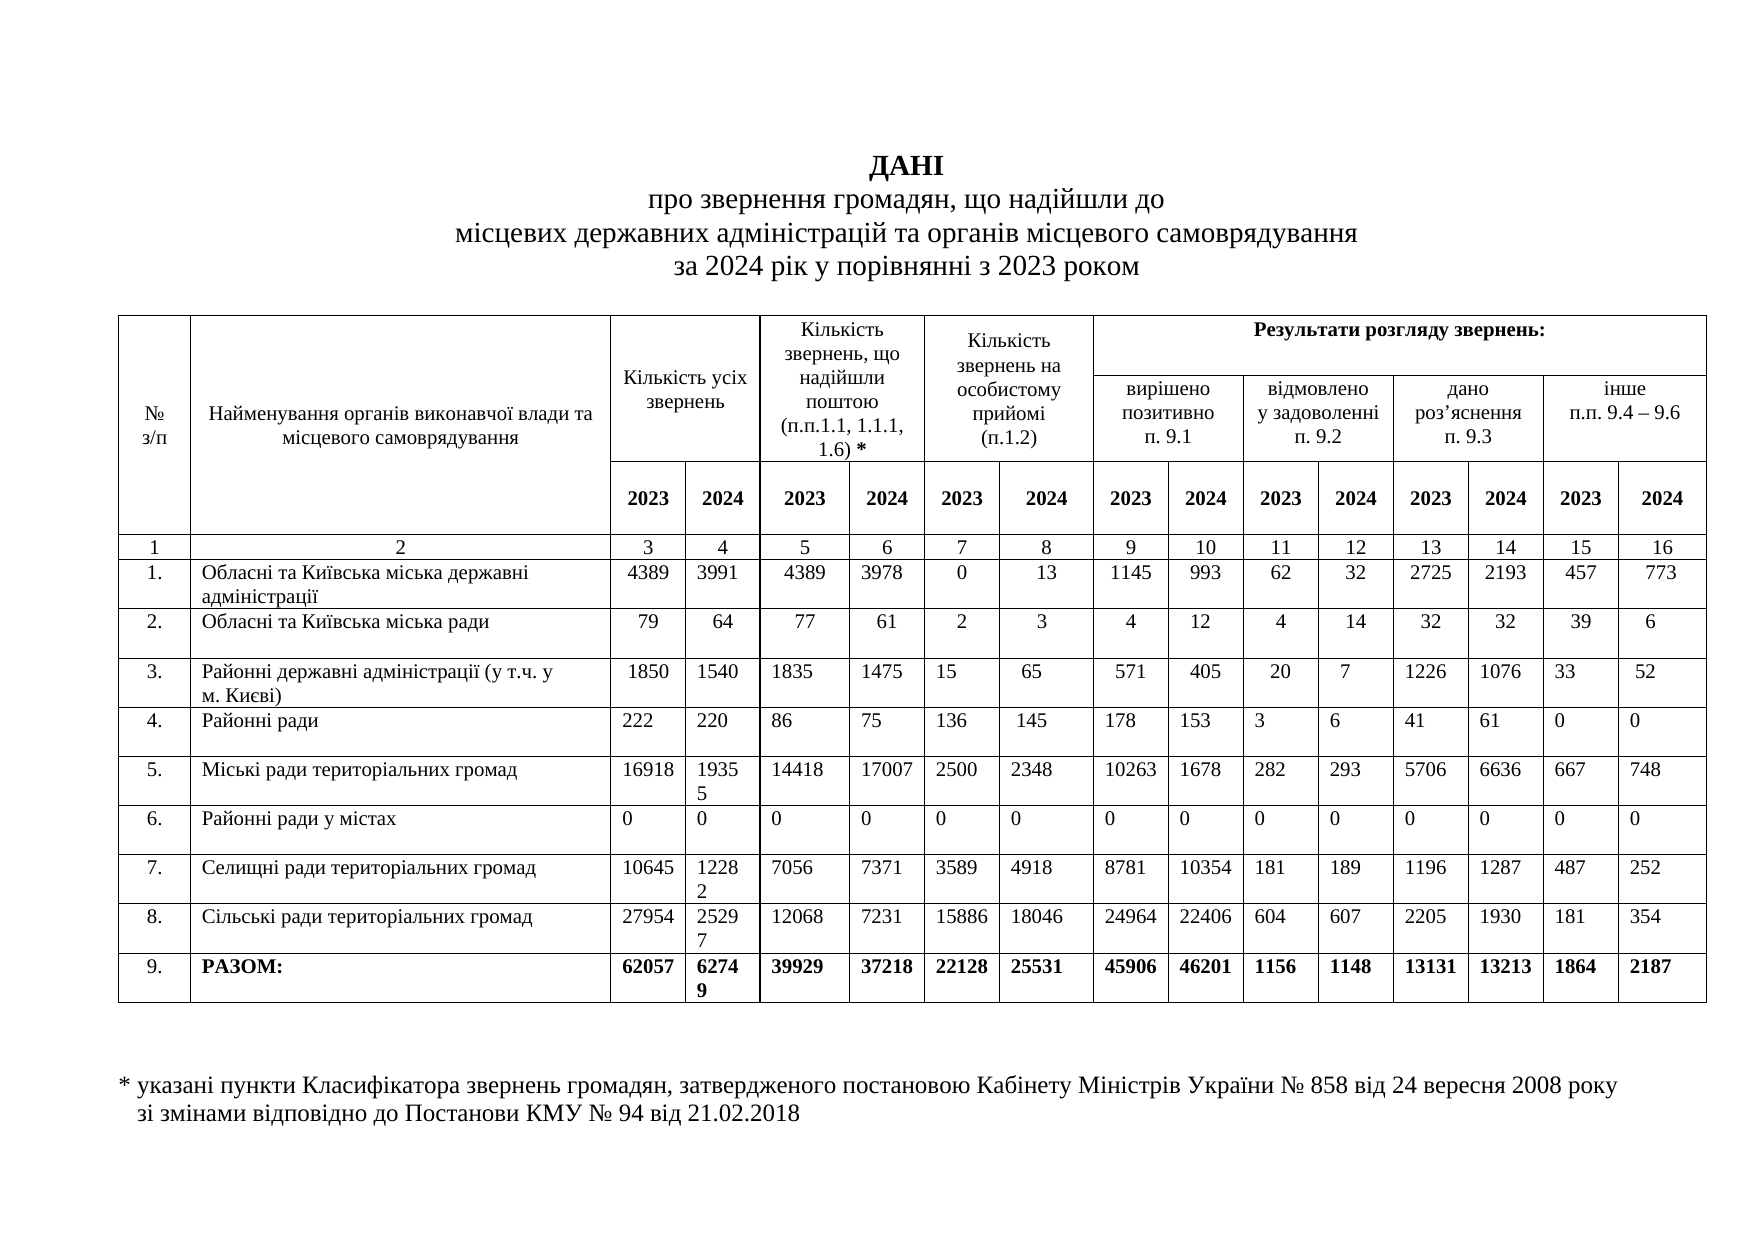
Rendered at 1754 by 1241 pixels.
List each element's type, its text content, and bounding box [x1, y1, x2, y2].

table_cell 4 [686, 535, 759, 559]
table_cell 0 [1394, 806, 1468, 854]
table_cell 4918 [1000, 855, 1093, 903]
table_cell 9. [119, 954, 190, 1002]
table_cell 12282 [686, 855, 759, 903]
table_cell 0 [1544, 708, 1618, 756]
table_cell 0 [761, 806, 849, 854]
table_cell Районні державні адміністрації (у т.ч. у м. Києві) [191, 659, 610, 707]
table_cell 0 [1319, 806, 1393, 854]
table_cell 39 [1544, 609, 1618, 657]
table_header Кількість звернень, що надійшли поштою (п.п.1.1, 1.1.1, 1.6) * [761, 316, 924, 461]
table_cell 1864 [1544, 954, 1618, 1002]
table_cell 5706 [1394, 757, 1468, 805]
table_cell 39929 [761, 954, 849, 1002]
table_cell 37218 [850, 954, 924, 1002]
table_cell 11 [1244, 535, 1318, 559]
table_cell 22406 [1169, 904, 1243, 952]
table_cell 22128 [925, 954, 999, 1002]
table_cell 61 [1469, 708, 1543, 756]
table_cell 2205 [1394, 904, 1468, 952]
table_cell 1835 [761, 659, 849, 707]
table_cell 1. [119, 560, 190, 608]
table_cell 10354 [1169, 855, 1243, 903]
table_header Кількість усіх звернень [611, 316, 759, 461]
table_cell Обласні та Київська міська державні адміністрації [191, 560, 610, 608]
table_cell 61 [850, 609, 924, 657]
table_cell 1145 [1094, 560, 1168, 608]
table_cell 748 [1619, 757, 1706, 805]
table_cell 6 [1319, 708, 1393, 756]
table_cell 9 [1094, 535, 1168, 559]
table_cell 0 [1094, 806, 1168, 854]
table_cell 33 [1544, 659, 1618, 707]
table_cell Міські ради територіальних громад [191, 757, 610, 805]
table_cell 15886 [925, 904, 999, 952]
table_cell 8. [119, 904, 190, 952]
table_header Найменування органів виконавчої влади та місцевого самоврядування [191, 316, 610, 534]
table_cell 457 [1544, 560, 1618, 608]
table_cell дано роз’яснення п. 9.3 [1394, 376, 1543, 461]
table_cell 7371 [850, 855, 924, 903]
table_cell 45906 [1094, 954, 1168, 1002]
table_cell 3 [1000, 609, 1093, 657]
table_cell 222 [611, 708, 685, 756]
table_cell 773 [1619, 560, 1706, 608]
table_cell 86 [761, 708, 849, 756]
table_cell Сільські ради територіальних громад [191, 904, 610, 952]
table_cell 52 [1619, 659, 1706, 707]
table_cell 7. [119, 855, 190, 903]
table_cell Районні ради [191, 708, 610, 756]
text зі змінами відповідно до Постанови КМУ № 94 від 21.02.2018 [118, 1098, 1695, 1127]
table_cell 2348 [1000, 757, 1093, 805]
table_cell 20 [1244, 659, 1318, 707]
table_cell 13131 [1394, 954, 1468, 1002]
table_cell 2024 [686, 462, 759, 534]
table_cell 12 [1169, 609, 1243, 657]
table_cell 2024 [1319, 462, 1393, 534]
text про звернення громадян, що надійшли до [118, 181, 1695, 215]
table_cell 10 [1169, 535, 1243, 559]
table_cell 1475 [850, 659, 924, 707]
table_cell 2187 [1619, 954, 1706, 1002]
table_cell 3 [611, 535, 685, 559]
table_cell 405 [1169, 659, 1243, 707]
table_cell 2193 [1469, 560, 1543, 608]
table_cell 13 [1000, 560, 1093, 608]
table_cell 6 [850, 535, 924, 559]
table_cell Районні ради у містах [191, 806, 610, 854]
table_cell 1 [119, 535, 190, 559]
table_cell 607 [1319, 904, 1393, 952]
table_cell 2023 [925, 462, 999, 534]
table_cell 7056 [761, 855, 849, 903]
table_cell 17007 [850, 757, 924, 805]
table_cell 282 [1244, 757, 1318, 805]
table_cell 252 [1619, 855, 1706, 903]
table_cell 62749 [686, 954, 759, 1002]
table_cell 10263 [1094, 757, 1168, 805]
table_cell 2 [925, 609, 999, 657]
table_cell 667 [1544, 757, 1618, 805]
table_cell відмовлено у задоволенні п. 9.2 [1244, 376, 1393, 461]
table_cell 2024 [850, 462, 924, 534]
table_cell 6 [1619, 609, 1706, 657]
table_cell 16918 [611, 757, 685, 805]
table_cell 7 [1319, 659, 1393, 707]
table_cell 220 [686, 708, 759, 756]
table_cell 25531 [1000, 954, 1093, 1002]
table_cell 75 [850, 708, 924, 756]
table_cell 32 [1469, 609, 1543, 657]
table_cell 0 [1244, 806, 1318, 854]
table_cell Обласні та Київська міська ради [191, 609, 610, 657]
table_cell 2023 [761, 462, 849, 534]
table_cell 27954 [611, 904, 685, 952]
table_cell 153 [1169, 708, 1243, 756]
table_cell 0 [1469, 806, 1543, 854]
table_cell 3 [1244, 708, 1318, 756]
table_cell 77 [761, 609, 849, 657]
table_cell 13213 [1469, 954, 1543, 1002]
table_cell 2024 [1469, 462, 1543, 534]
table_cell 0 [925, 806, 999, 854]
table_cell 0 [850, 806, 924, 854]
table_cell 0 [1000, 806, 1093, 854]
table_cell 7 [925, 535, 999, 559]
table_cell 8 [1000, 535, 1093, 559]
table_cell 0 [925, 560, 999, 608]
text за 2024 рік у порівнянні з 2023 роком [118, 248, 1695, 282]
table_cell 14 [1319, 609, 1393, 657]
table_cell інше п.п. 9.4 – 9.6 [1544, 376, 1706, 461]
table_cell 4 [1094, 609, 1168, 657]
table_cell 0 [1619, 708, 1706, 756]
table_cell 16 [1619, 535, 1706, 559]
table_cell 41 [1394, 708, 1468, 756]
table_cell 2023 [1394, 462, 1468, 534]
table_cell 12068 [761, 904, 849, 952]
table_cell 4389 [611, 560, 685, 608]
table_cell 1226 [1394, 659, 1468, 707]
table_cell 2 [191, 535, 610, 559]
table_cell 354 [1619, 904, 1706, 952]
table_cell 136 [925, 708, 999, 756]
table_cell 2024 [1169, 462, 1243, 534]
table_cell 1678 [1169, 757, 1243, 805]
table_cell 10645 [611, 855, 685, 903]
table_cell 1156 [1244, 954, 1318, 1002]
table_cell 2024 [1000, 462, 1093, 534]
table_cell 2023 [1544, 462, 1618, 534]
text місцевих державних адміністрацій та органів місцевого самоврядування [118, 215, 1695, 248]
table_cell 19355 [686, 757, 759, 805]
table_cell 4. [119, 708, 190, 756]
table_cell 79 [611, 609, 685, 657]
table_cell 0 [1619, 806, 1706, 854]
table_cell 1196 [1394, 855, 1468, 903]
table_cell 6636 [1469, 757, 1543, 805]
table_cell 2500 [925, 757, 999, 805]
table_cell 145 [1000, 708, 1093, 756]
table_cell 1076 [1469, 659, 1543, 707]
table_cell 5. [119, 757, 190, 805]
table_cell 1930 [1469, 904, 1543, 952]
table_cell 1148 [1319, 954, 1393, 1002]
table_cell 3589 [925, 855, 999, 903]
table_cell 15 [925, 659, 999, 707]
table_cell 189 [1319, 855, 1393, 903]
table_cell 1287 [1469, 855, 1543, 903]
table_cell 571 [1094, 659, 1168, 707]
table_cell 3. [119, 659, 190, 707]
table_header № з/п [119, 316, 190, 534]
table_cell 2023 [1094, 462, 1168, 534]
table_cell 62 [1244, 560, 1318, 608]
table_cell 0 [611, 806, 685, 854]
table_cell 13 [1394, 535, 1468, 559]
table_cell 62057 [611, 954, 685, 1002]
table_cell 178 [1094, 708, 1168, 756]
table_cell 2023 [611, 462, 685, 534]
table_cell 293 [1319, 757, 1393, 805]
table_cell 14 [1469, 535, 1543, 559]
table_cell 8781 [1094, 855, 1168, 903]
table_cell 2725 [1394, 560, 1468, 608]
table_cell 18046 [1000, 904, 1093, 952]
table_cell 15 [1544, 535, 1618, 559]
table_cell 32 [1319, 560, 1393, 608]
table_header Кількість звернень на особистому прийомі (п.1.2) [925, 316, 1093, 461]
table_cell 64 [686, 609, 759, 657]
table_cell 0 [686, 806, 759, 854]
table_header Результати розгляду звернень: [1094, 316, 1706, 375]
table_cell 3991 [686, 560, 759, 608]
table_cell 4 [1244, 609, 1318, 657]
table_cell 2. [119, 609, 190, 657]
table_cell 7231 [850, 904, 924, 952]
table_cell 2023 [1244, 462, 1318, 534]
table_cell 24964 [1094, 904, 1168, 952]
table_cell 604 [1244, 904, 1318, 952]
table_cell 993 [1169, 560, 1243, 608]
table_cell 4389 [761, 560, 849, 608]
table_cell 1850 [611, 659, 685, 707]
table_cell 46201 [1169, 954, 1243, 1002]
table_cell 5 [761, 535, 849, 559]
table_cell 2024 [1619, 462, 1706, 534]
text * указані пункти Класифікатора звернень громадян, затвердженого постановою Кабінету Міністрів України № 858 від 24 вересня 2008 року [118, 1070, 1695, 1098]
table_cell 181 [1244, 855, 1318, 903]
subtitle ДАНІ [118, 148, 1695, 181]
table_cell 65 [1000, 659, 1093, 707]
table_cell 0 [1544, 806, 1618, 854]
table_cell РАЗОМ: [191, 954, 610, 1002]
table_cell 25297 [686, 904, 759, 952]
table_cell 1540 [686, 659, 759, 707]
table_cell 32 [1394, 609, 1468, 657]
table_cell 14418 [761, 757, 849, 805]
table_cell вирішено позитивно п. 9.1 [1094, 376, 1243, 461]
table_cell 12 [1319, 535, 1393, 559]
table_cell 487 [1544, 855, 1618, 903]
table_cell 3978 [850, 560, 924, 608]
table_cell 181 [1544, 904, 1618, 952]
table_cell 0 [1169, 806, 1243, 854]
table_cell Селищні ради територіальних громад [191, 855, 610, 903]
table_cell 6. [119, 806, 190, 854]
